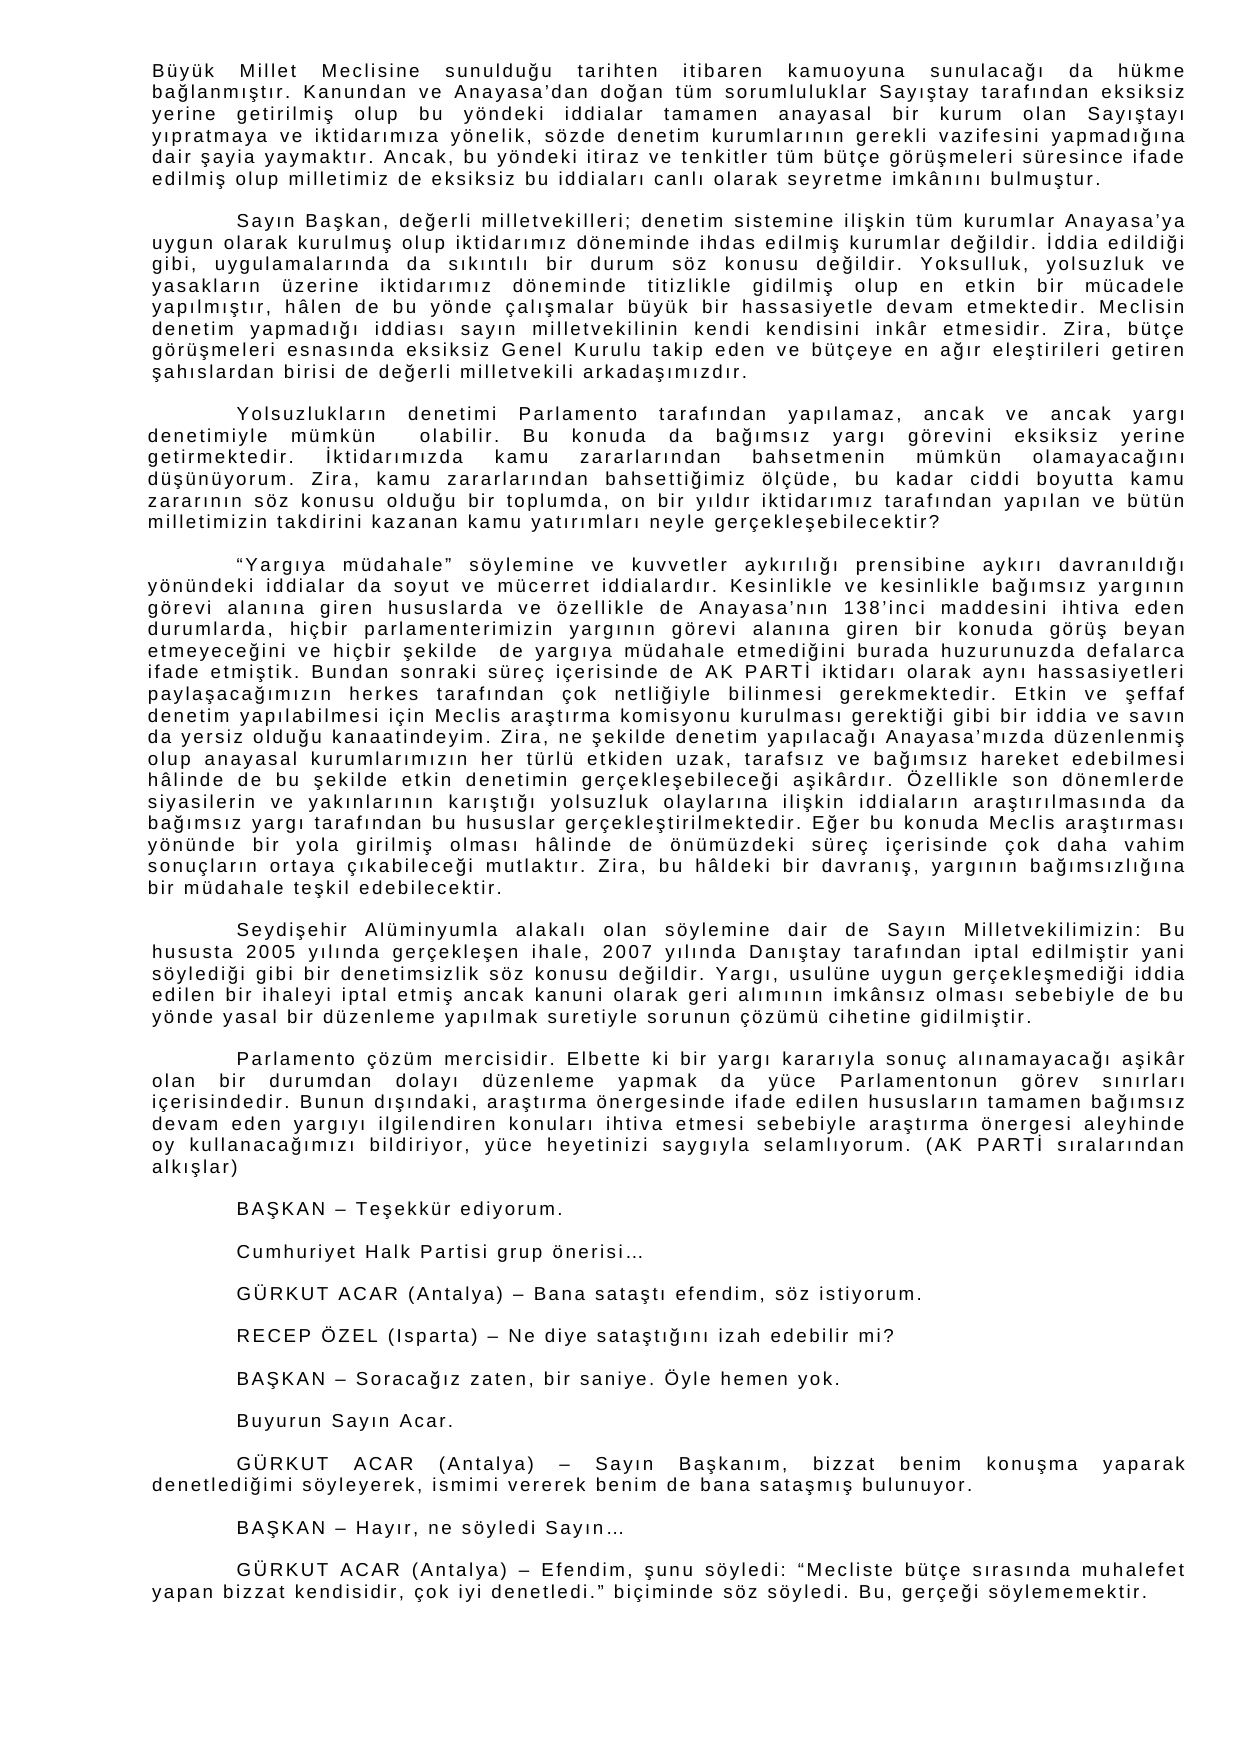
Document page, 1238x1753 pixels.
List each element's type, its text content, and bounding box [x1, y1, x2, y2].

text GÜRKUT ACAR (Antalya) – Bana sataştı efendim, söz istiyorum. [152, 1283, 1186, 1304]
text Seydişehir Alüminyumla alakalı olan söylemine dair de Sayın Milletvekilimizin: Bu hususta 2005 yılında gerçekleşen ihale, 2007 yılında Danıştay tarafından iptal edilmiştir yani söylediği gibi bir denetimsizlik söz konusu değildir. Yargı, usulüne uygun gerçekleşmediği iddia edilen bir ihaleyi iptal etmiş ancak kanuni olarak geri alımının imkânsız olması sebebiyle de bu yönde yasal bir düzenleme yapılmak suretiyle sorunun çözümü cihetine gidilmiştir. [152, 919, 1186, 1027]
text BAŞKAN – Hayır, ne söyledi Sayın… [152, 1516, 1186, 1538]
text BAŞKAN – Teşekkür ediyorum. [152, 1198, 1186, 1220]
text GÜRKUT ACAR (Antalya) – Efendim, şunu söyledi: “Mecliste bütçe sırasında muhalefet yapan bizzat kendisidir, çok iyi denetledi.” biçiminde söz söyledi. Bu, gerçeği söylememektir. [152, 1559, 1186, 1602]
text Sayın Başkan, değerli milletvekilleri; denetim sistemine ilişkin tüm kurumlar Anayasa’ya uygun olarak kurulmuş olup iktidarımız döneminde ihdas edilmiş kurumlar değildir. İddia edildiği gibi, uygulamalarında da sıkıntılı bir durum söz konusu değildir. Yoksulluk, yolsuzluk ve yasakların üzerine iktidarımız döneminde titizlikle gidilmiş olup en etkin bir mücadele yapılmıştır, hâlen de bu yönde çalışmalar büyük bir hassasiyetle devam etmektedir. Meclisin denetim yapmadığı iddiası sayın milletvekilinin kendi kendisini inkâr etmesidir. Zira, bütçe görüşmeleri esnasında eksiksiz Genel Kurulu takip eden ve bütçeye en ağır eleştirileri getiren şahıslardan birisi de değerli milletvekili arkadaşımızdır. [152, 210, 1186, 382]
text BAŞKAN – Soracağız zaten, bir saniye. Öyle hemen yok. [152, 1368, 1186, 1389]
text Yolsuzlukların denetimi Parlamento tarafından yapılamaz, ancak ve ancak yargı denetimiyle mümkün olabilir. Bu konuda da bağımsız yargı görevini eksiksiz yerine getirmektedir. İktidarımızda kamu zararlarından bahsetmenin mümkün olamayacağını düşünüyorum. Zira, kamu zararlarından bahsettiğimiz ölçüde, bu kadar ciddi boyutta kamu zararının söz konusu olduğu bir toplumda, on bir yıldır iktidarımız tarafından yapılan ve bütün milletimizin takdirini kazanan kamu yatırımları neyle gerçekleşebilecektir? [148, 403, 1186, 533]
text GÜRKUT ACAR (Antalya) – Sayın Başkanım, bizzat benim konuşma yaparak denetlediğimi söyleyerek, ismimi vererek benim de bana sataşmış bulunuyor. [152, 1452, 1186, 1496]
text Cumhuriyet Halk Partisi grup önerisi… [152, 1241, 1186, 1262]
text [152, 60, 1186, 189]
text RECEP ÖZEL (Isparta) – Ne diye sataştığını izah edebilir mi? [152, 1325, 1186, 1347]
text “Yargıya müdahale” söylemine ve kuvvetler aykırılığı prensibine aykırı davranıldığı yönündeki iddialar da soyut ve mücerret iddialardır. Kesinlikle ve kesinlikle bağımsız yargının görevi alanına giren hususlarda ve özellikle de Anayasa’nın 138’inci maddesini ihtiva eden durumlarda, hiçbir parlamenterimizin yargının görevi alanına giren bir konuda görüş beyan etmeyeceğini ve hiçbir şekilde de yargıya müdahale etmediğini burada huzurunuzda defalarca ifade etmiştik. Bundan sonraki süreç içerisinde de AK PARTİ iktidarı olarak aynı hassasiyetleri paylaşacağımızın herkes tarafından çok netliğiyle bilinmesi gerekmektedir. Etkin ve şeffaf denetim yapılabilmesi için Meclis araştırma komisyonu kurulması gerektiği gibi bir iddia ve savın da yersiz olduğu kanaatindeyim. Zira, ne şekilde denetim yapılacağı Anayasa’mızda düzenlenmiş olup anayasal kurumlarımızın her türlü etkiden uzak, tarafsız ve bağımsız hareket edebilmesi hâlinde de bu şekilde etkin denetimin gerçekleşebileceği aşikârdır. Özellikle son dönemlerde siyasilerin ve yakınlarının karıştığı yolsuzluk olaylarına ilişkin iddiaların araştırılmasında da bağımsız yargı tarafından bu hususlar gerçekleştirilmektedir. Eğer bu konuda Meclis araştırması yönünde bir yola girilmiş olması hâlinde de önümüzdeki süreç içerisinde çok daha vahim sonuçların ortaya çıkabileceği mutlaktır. Zira, bu hâldeki bir davranış, yargının bağımsızlığına bir müdahale teşkil edebilecektir. [148, 553, 1186, 898]
text Parlamento çözüm mercisidir. Elbette ki bir yargı kararıyla sonuç alınamayacağı aşikâr olan bir durumdan dolayı düzenleme yapmak da yüce Parlamentonun görev sınırları içerisindedir. Bunun dışındaki, araştırma önergesinde ifade edilen hususların tamamen bağımsız devam eden yargıyı ilgilendiren konuları ihtiva etmesi sebebiyle araştırma önergesi aleyhinde oy kullanacağımızı bildiriyor, yüce heyetinizi saygıyla selamlıyorum. (AK PARTİ sıralarından alkışlar) [152, 1048, 1186, 1177]
text Buyurun Sayın Acar. [152, 1410, 1186, 1432]
